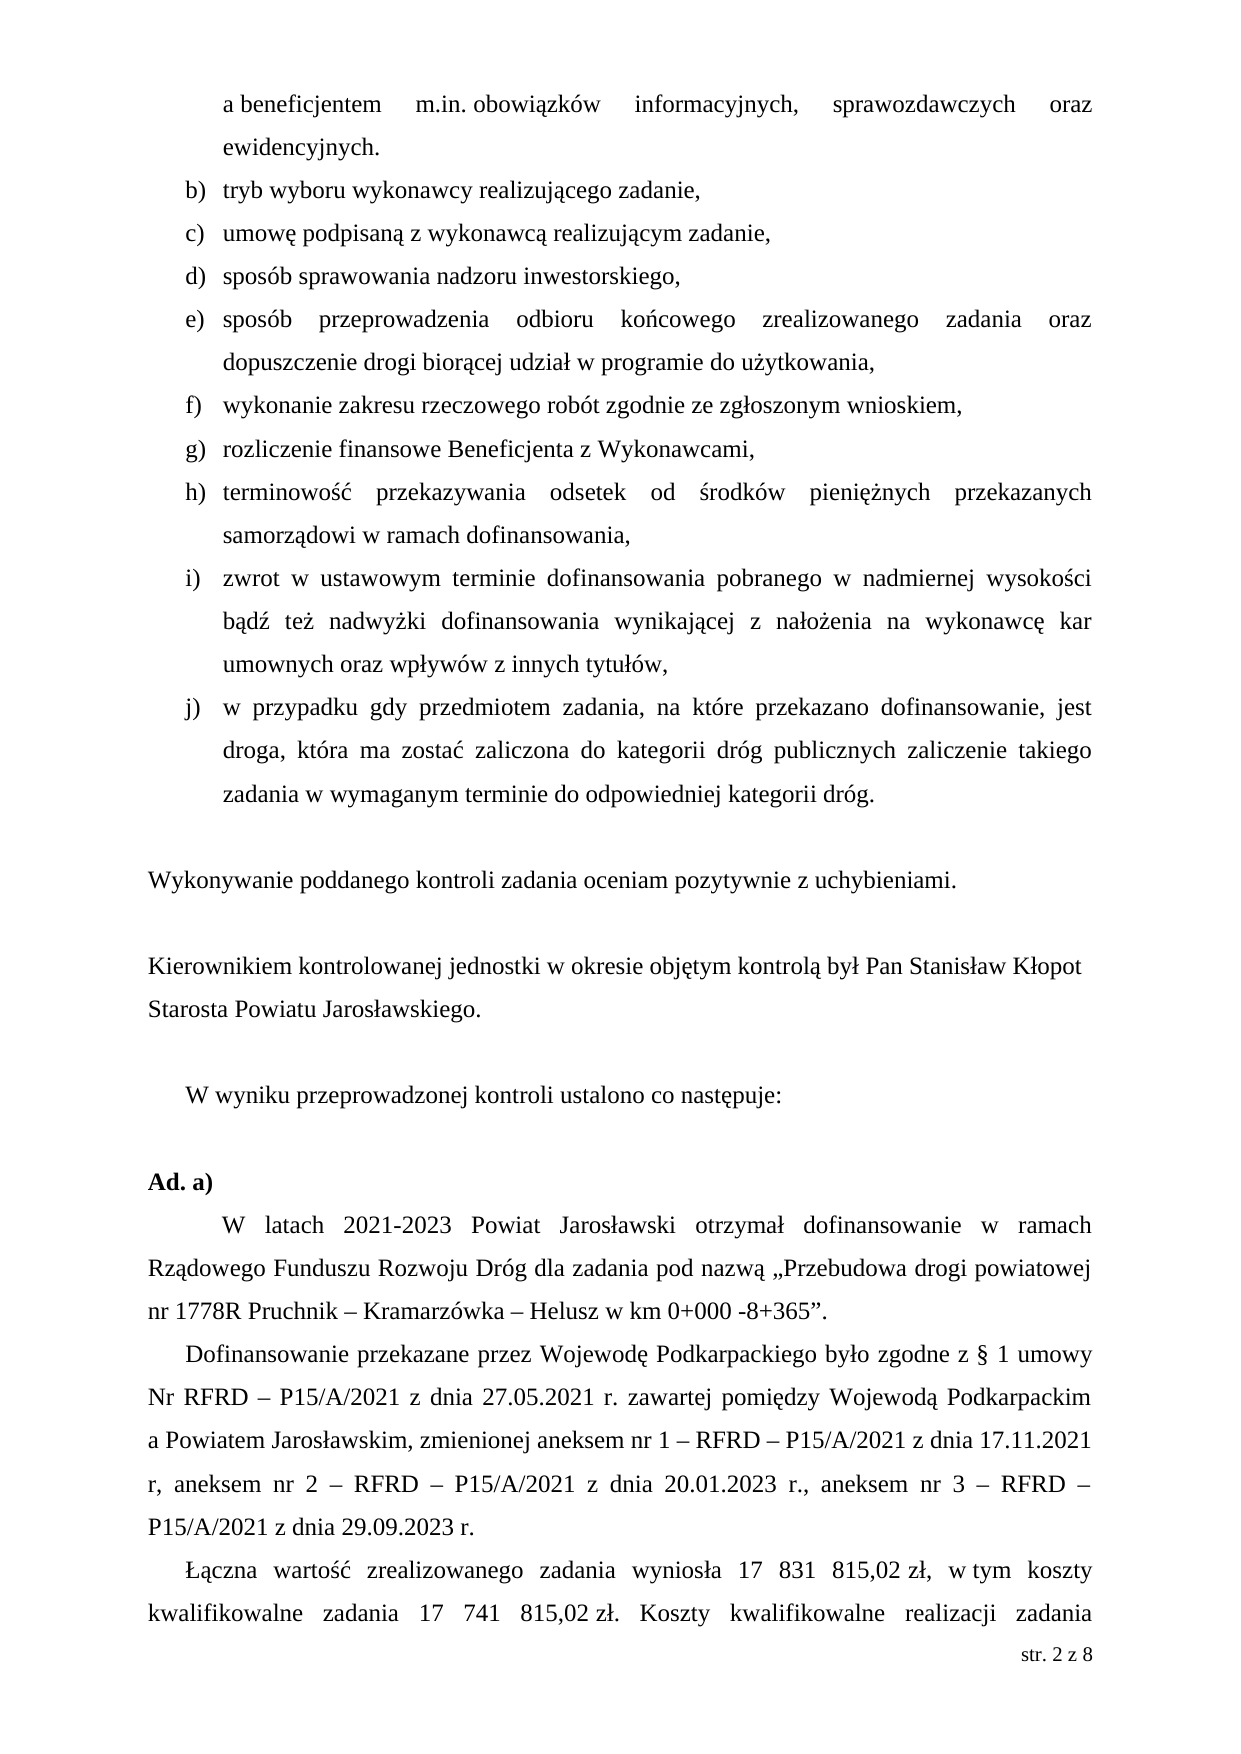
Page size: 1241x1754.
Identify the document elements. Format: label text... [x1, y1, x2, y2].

text W wyniku przeprowadzonej kontroli ustalono co następuje: [148, 1081, 1092, 1109]
list w przypadku gdy przedmiotem zadania, na które przekazano dofinansowanie, jest droga, która ma zostać zaliczona do kategorii dróg publicznych zaliczenie takiego zadania w wymaganym terminie do odpowiedniej kategorii dróg. [185, 692, 1092, 807]
list wykonanie zakresu rzeczowego robót zgodnie ze zgłoszonym wnioskiem, [185, 391, 1092, 419]
list umowę podpisaną z wykonawcą realizującym zadanie, [185, 218, 1092, 247]
text Starosta Powiatu Jarosławskiego. [148, 994, 1092, 1023]
list rozliczenie finansowe Beneficjenta z Wykonawcami, [185, 434, 1092, 462]
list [185, 89, 1092, 161]
list sposób przeprowadzenia odbioru końcowego zrealizowanego zadania oraz dopuszczenie drogi biorącej udział w programie do użytkowania, [185, 304, 1092, 376]
text Ad. a) [148, 1167, 1092, 1196]
text Wykonywanie poddanego kontroli zadania oceniam pozytywnie z uchybieniami. [148, 865, 1092, 894]
text W latach 2021-2023 Powiat Jarosławski otrzymał dofinansowanie w ramach Rządowego Funduszu Rozwoju Dróg dla zadania pod nazwą „Przebudowa drogi powiatowej nr 1778R Pruchnik – Kramarzówka – Helusz w km 0+000 -8+365”. [148, 1210, 1092, 1325]
list tryb wyboru wykonawcy realizującego zadanie, [185, 175, 1092, 204]
list terminowość przekazywania odsetek od środków pieniężnych przekazanych samorządowi w ramach dofinansowania, [185, 477, 1092, 549]
list sposób sprawowania nadzoru inwestorskiego, [185, 261, 1092, 290]
text Dofinansowanie przekazane przez Wojewodę Podkarpackiego było zgodne z § 1 umowy Nr RFRD – P15/A/2021 z dnia 27.05.2021 r. zawartej pomiędzy Wojewodą Podkarpackim a Powiatem Jarosławskim, zmienionej aneksem nr 1 – RFRD – P15/A/2021 z dnia 17.11.2021 r, aneksem nr 2 – RFRD – P15/A/2021 z dnia 20.01.2023 r., aneksem nr 3 – RFRD – P15/A/2021 z dnia 29.09.2023 r. [148, 1339, 1092, 1541]
list zwrot w ustawowym terminie dofinansowania pobranego w nadmiernej wysokości bądź też nadwyżki dofinansowania wynikającej z nałożenia na wykonawcę kar umownych oraz wpływów z innych tytułów, [185, 563, 1092, 678]
text Kierownikiem kontrolowanej jednostki w okresie objętym kontrolą był Pan Stanisław Kłopot [148, 951, 1092, 980]
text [148, 1555, 1092, 1627]
